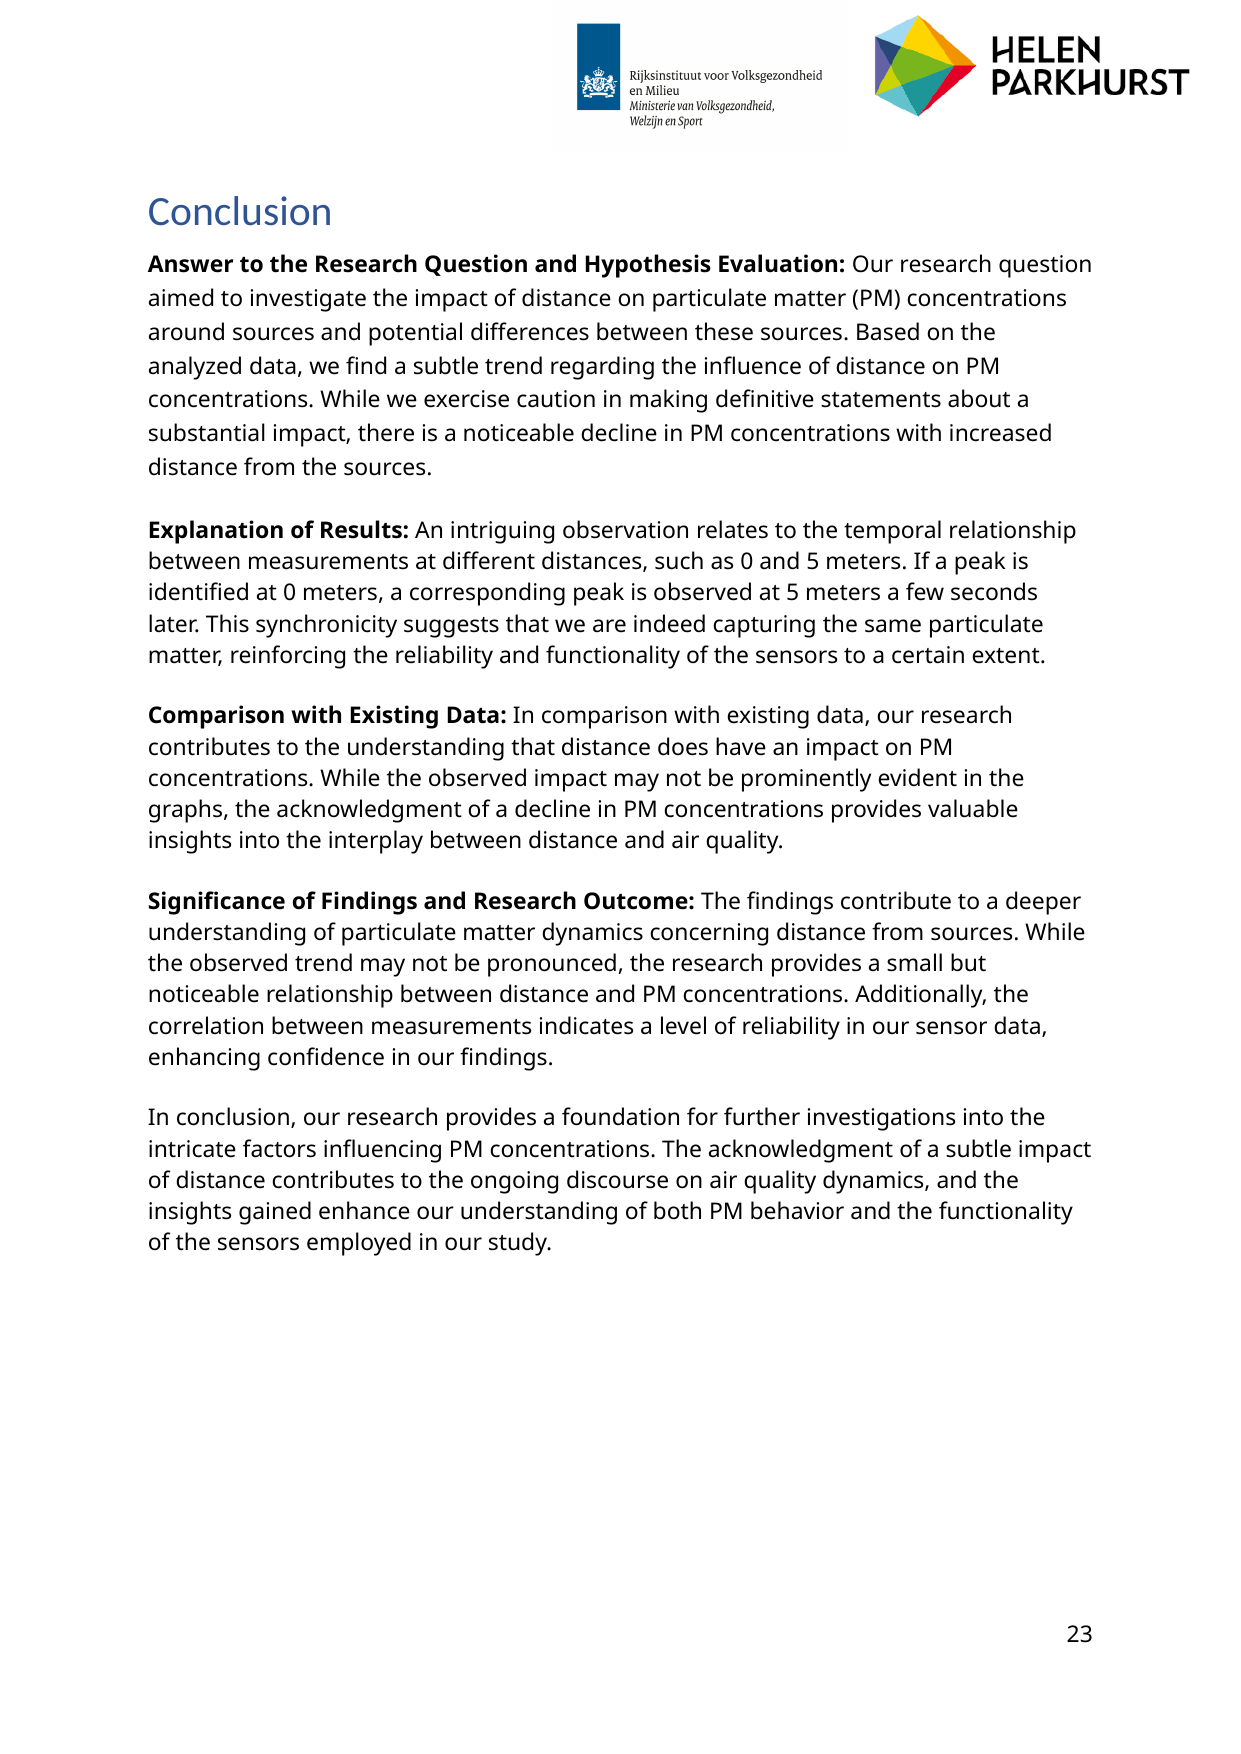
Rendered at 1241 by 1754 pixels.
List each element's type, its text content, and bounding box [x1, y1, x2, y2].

text In conclusion, our research provides a foundation for further investigations into the intricate factors influencing PM concentrations. The acknowledgment of a subtle impact of distance contributes to the ongoing discourse on air quality dynamics, and the insights gained enhance our understanding of both PM behavior and the functionality of the sensors employed in our study. [148, 1101, 1093, 1257]
text Explanation of Results: An intriguing observation relates to the temporal relationship between measurements at different distances, such as 0 and 5 meters. If a peak is identified at 0 meters, a corresponding peak is observed at 5 meters a few seconds later. This synchronicity suggests that we are indeed capturing the same particulate matter, reinforcing the reliability and functionality of the sensors to a certain extent. [148, 514, 1093, 670]
text Significance of Findings and Research Outcome: The findings contribute to a deeper understanding of particulate matter dynamics concerning distance from sources. While the observed trend may not be pronounced, the research provides a small but noticeable relationship between distance and PM concentrations. Additionally, the correlation between measurements indicates a level of reliability in our sensor data, enhancing confidence in our findings. [148, 884, 1093, 1072]
picture [853, 5, 1217, 121]
text Comparison with Existing Data: In comparison with existing data, our research contributes to the understanding that distance does have an impact on PM concentrations. While the observed impact may not be prominently evident in the graphs, the acknowledgment of a decline in PM concentrations provides valuable insights into the interplay between distance and air quality. [148, 699, 1093, 855]
picture [551, 0, 848, 151]
subtitle Conclusion [148, 185, 1093, 236]
text Answer to the Research Question and Hypothesis Evaluation: Our research question aimed to investigate the impact of distance on particulate matter (PM) concentrations around sources and potential differences between these sources. Based on the analyzed data, we find a subtle trend regarding the influence of distance on PM concentrations. While we exercise caution in making definitive statements about a substantial impact, there is a noticeable decline in PM concentrations with increased distance from the sources. [148, 248, 1093, 482]
